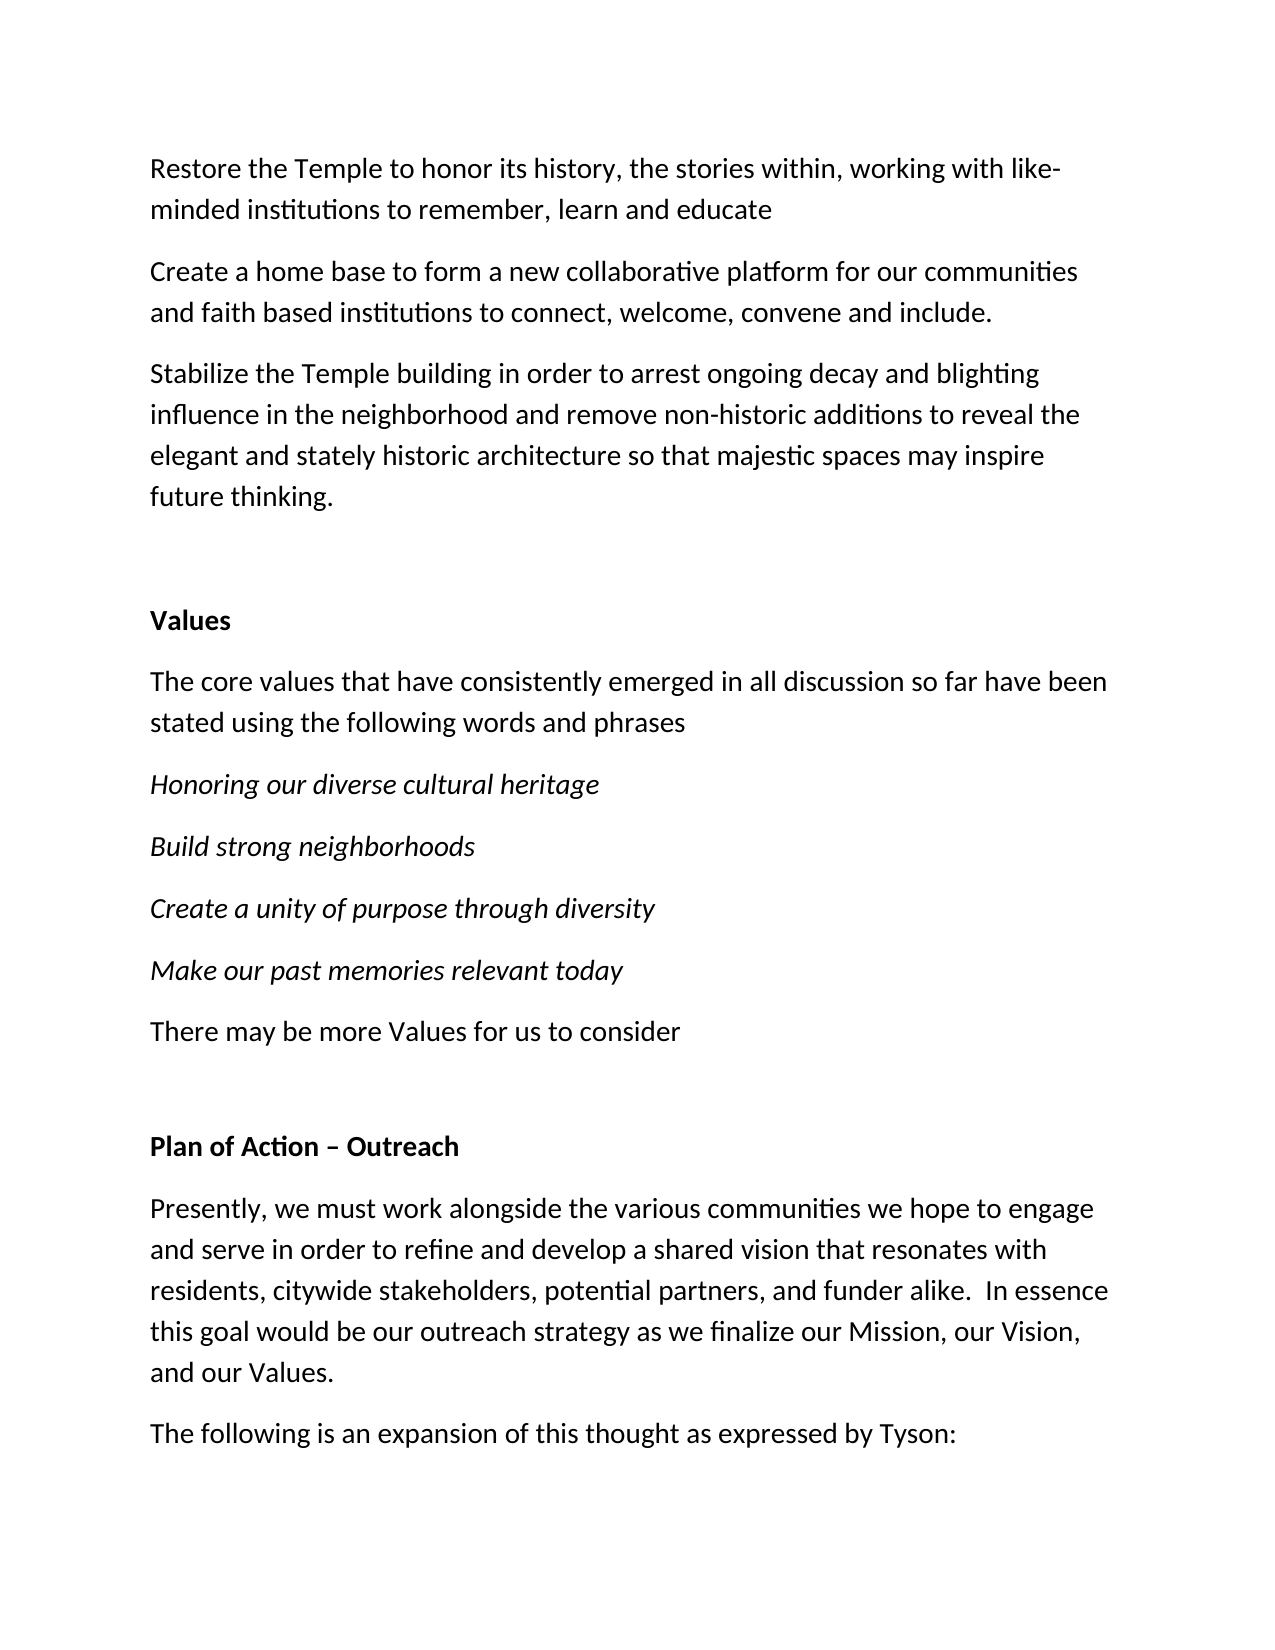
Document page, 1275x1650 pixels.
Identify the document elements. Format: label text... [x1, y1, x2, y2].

text Values [150, 602, 1125, 637]
text Honoring our diverse cultural heritage [150, 766, 1125, 802]
text The core values that have consistently emerged in all discussion so far have been stated using the following words and phrases [150, 663, 1125, 740]
text Presently, we must work alongside the various communities we hope to engage and serve in order to refine and develop a shared vision that resonates with residents, citywide stakeholders, potential partners, and funder alike. In essence this goal would be our outreach strategy as we finalize our Mission, our Vision, and our Values. [150, 1190, 1125, 1389]
text The following is an expansion of this thought as expressed by Tyson: [150, 1415, 1125, 1451]
text Build strong neighborhoods [150, 828, 1125, 864]
text Plan of Action – Outreach [150, 1128, 1125, 1164]
text There may be more Values for us to consider [150, 1013, 1125, 1049]
text Make our past memories relevant today [150, 952, 1125, 987]
text Restore the Temple to honor its history, the stories within, working with like-minded institutions to remember, learn and educate [150, 150, 1125, 227]
text Create a unity of purpose through diversity [150, 890, 1125, 925]
text Create a home base to form a new collaborative platform for our communities and faith based institutions to connect, welcome, convene and include. [150, 253, 1125, 329]
text Stabilize the Temple building in order to arrest ongoing decay and blighting influence in the neighborhood and remove non-historic additions to reveal the elegant and stately historic architecture so that majestic spaces may inspire future thinking. [150, 355, 1125, 514]
